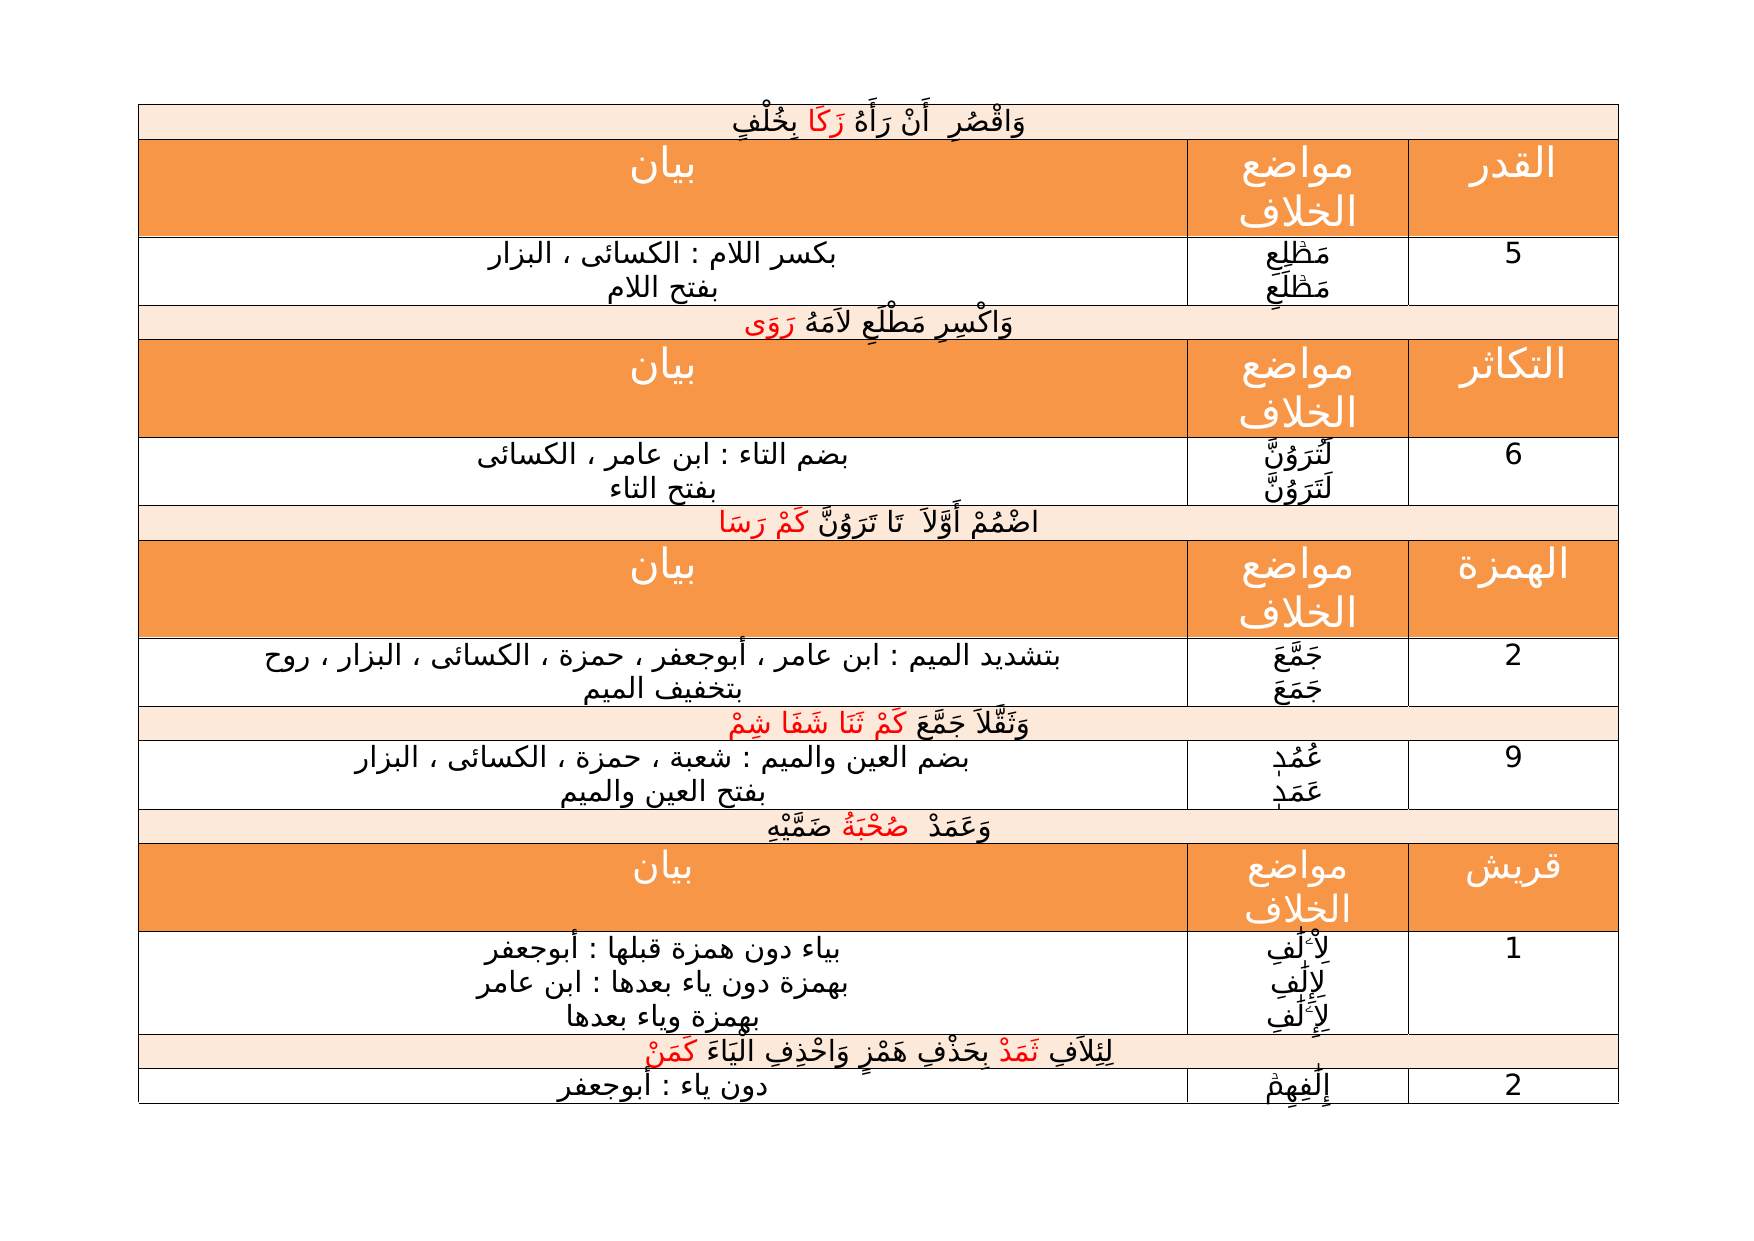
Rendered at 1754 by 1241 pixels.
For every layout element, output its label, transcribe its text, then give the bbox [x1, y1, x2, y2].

table_cell وَثَقَّلاَ جَمَّعَ كَمْ ثَنَا شَفَا شِمْ [139, 707, 1618, 740]
table_cell بياء دون همزة قبلها : أبوجعفر بهمزة دون ياء بعدها : ابن عامر بهمزة وياء بعدها [139, 932, 1187, 1033]
table_cell بتشديد الميم : ابن عامر ، أبوجعفر ، حمزة ، الكسائى ، البزار ، روح بتخفيف الميم [139, 639, 1187, 706]
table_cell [1188, 1069, 1408, 1102]
table_cell لِاْۦلَٰفِ لِإِلَٰفِ لِإِۦلَٰفِ [1188, 932, 1408, 1033]
table_cell بيان [139, 541, 1187, 637]
table_cell وَاقْصُرِ أَنْ رَأَهُ زَكَا بِخُلْفٍ [139, 105, 1618, 139]
table_cell لِئِلاَفِ ثَمَدْ بِحَذْفِ هَمْزٍ وَاحْذِفِ الْيَاءَ كَمَنْ [139, 1035, 1618, 1068]
table_cell القدر [1409, 140, 1618, 236]
table_cell 9 [1409, 741, 1618, 809]
table_cell مواضع الخلاف [1188, 541, 1408, 637]
table_cell بضم العين والميم : شعبة ، حمزة ، الكسائى ، البزار بفتح العين والميم [139, 741, 1187, 809]
table_cell 1 [1409, 932, 1618, 1033]
table_cell 2 [1409, 1069, 1618, 1102]
table_cell بيان [139, 340, 1187, 437]
table_cell جَمَّعَ جَمَعَ [1188, 639, 1408, 706]
table_cell 6 [1409, 438, 1618, 505]
table_cell وَعَمَدْ صُحْبَةُ ضَمَّيْهِ [139, 810, 1618, 843]
table_cell 2 [1409, 639, 1618, 706]
table_cell قريش [1409, 844, 1618, 931]
table_cell مَطۡلِعِ مَطۡلَعِ [1188, 238, 1408, 305]
table_cell الهمزة [1409, 541, 1618, 637]
table_cell مواضع الخلاف [1188, 140, 1408, 236]
table_cell عُمُدٖ عَمَدٖ [1188, 741, 1408, 809]
table_cell التكاثر [1409, 340, 1618, 437]
table_cell بيان [139, 140, 1187, 236]
table_cell بضم التاء : ابن عامر ، الكسائى بفتح التاء [139, 438, 1187, 505]
table_cell وَاكْسِرِ مَطْلَعِ لاَمَهُ رَوَى [139, 306, 1618, 339]
table_cell 5 [1409, 238, 1618, 305]
table_cell مواضع الخلاف [1188, 340, 1408, 437]
table_cell مواضع الخلاف [1188, 844, 1408, 931]
table_cell بيان [139, 844, 1187, 931]
table_cell بكسر اللام : الكسائى ، البزار بفتح اللام [139, 238, 1187, 305]
table_cell اضْمُمْ أَوَّلاَ تَا تَرَوُنَّ كَمْ رَسَا [139, 506, 1618, 540]
table_cell لَتُرَوُنَّ لَتَرَوُنَّ [1188, 438, 1408, 505]
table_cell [139, 1069, 1187, 1102]
